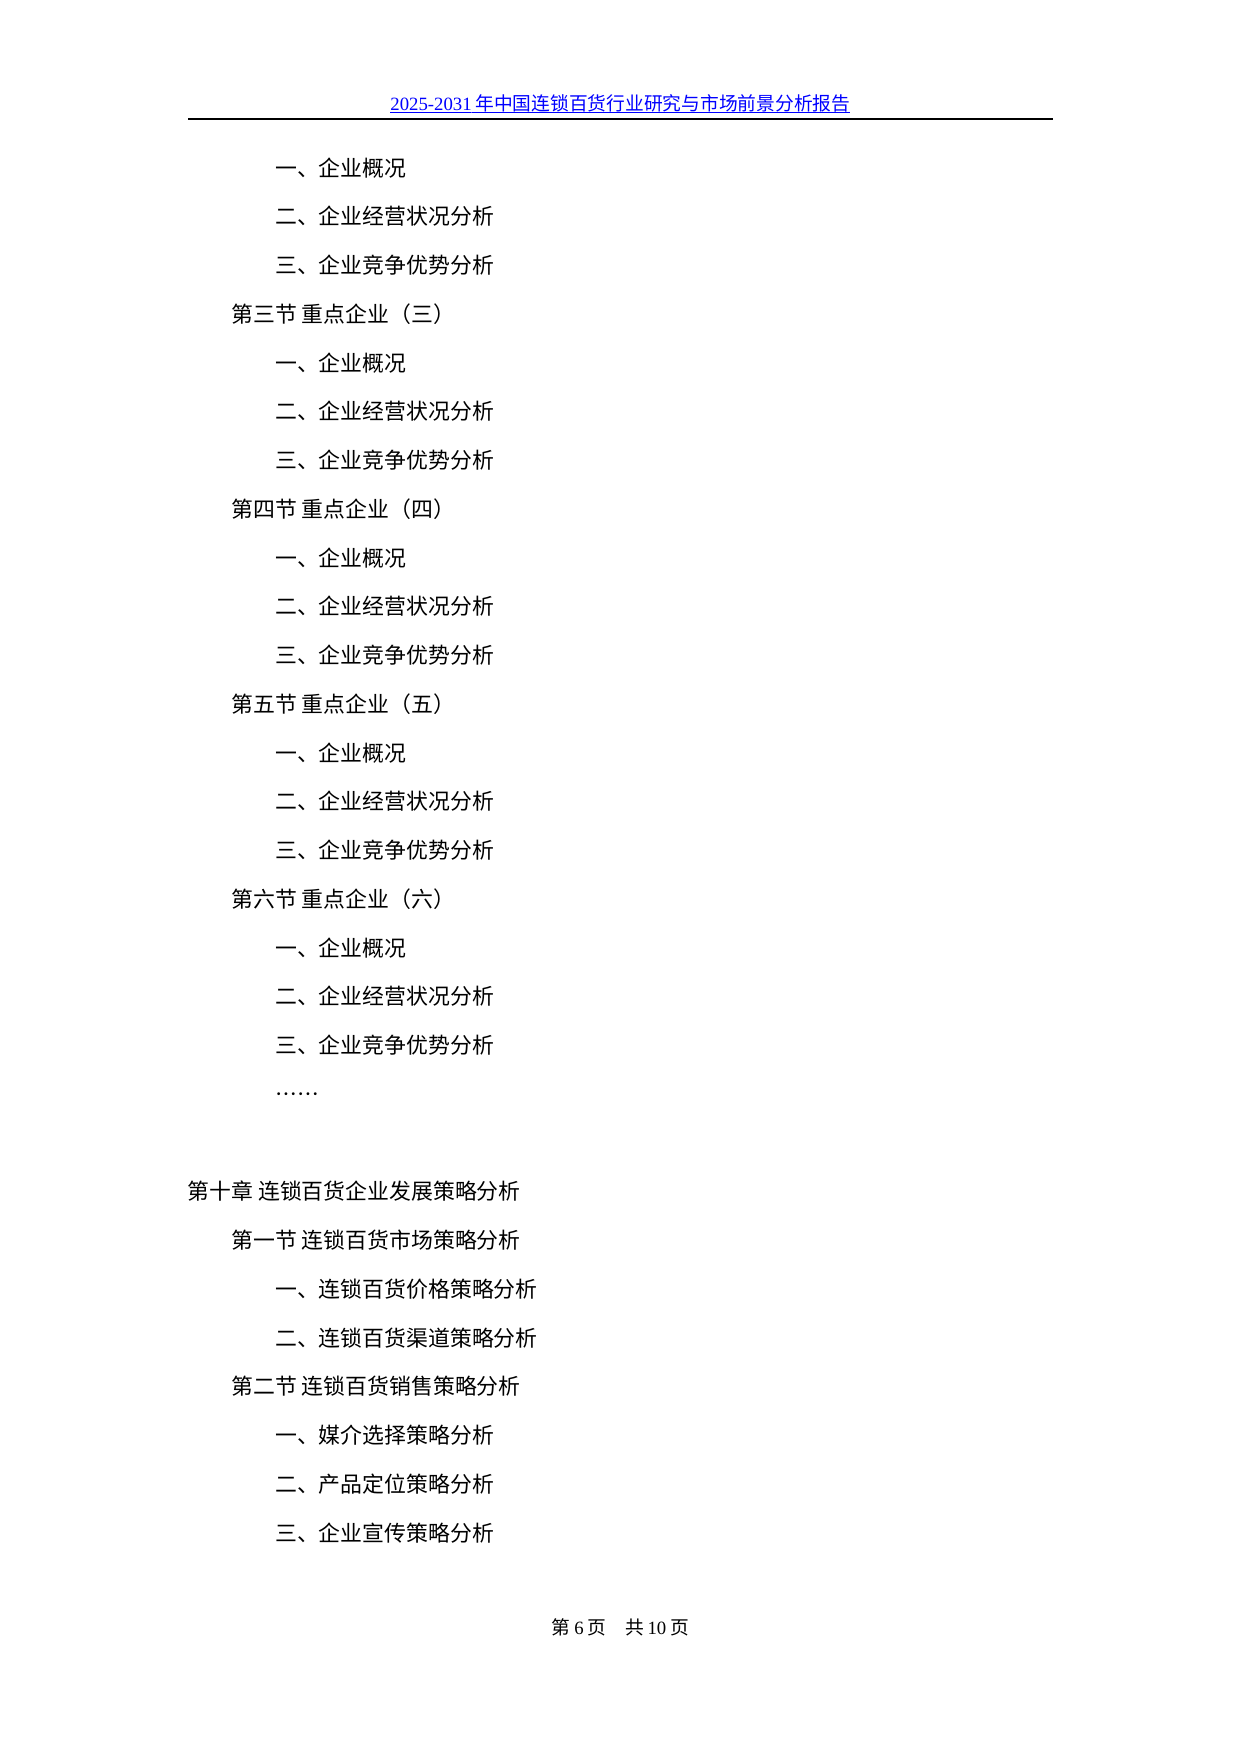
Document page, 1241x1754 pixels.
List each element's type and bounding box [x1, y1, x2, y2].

text [187, 150, 1053, 1548]
